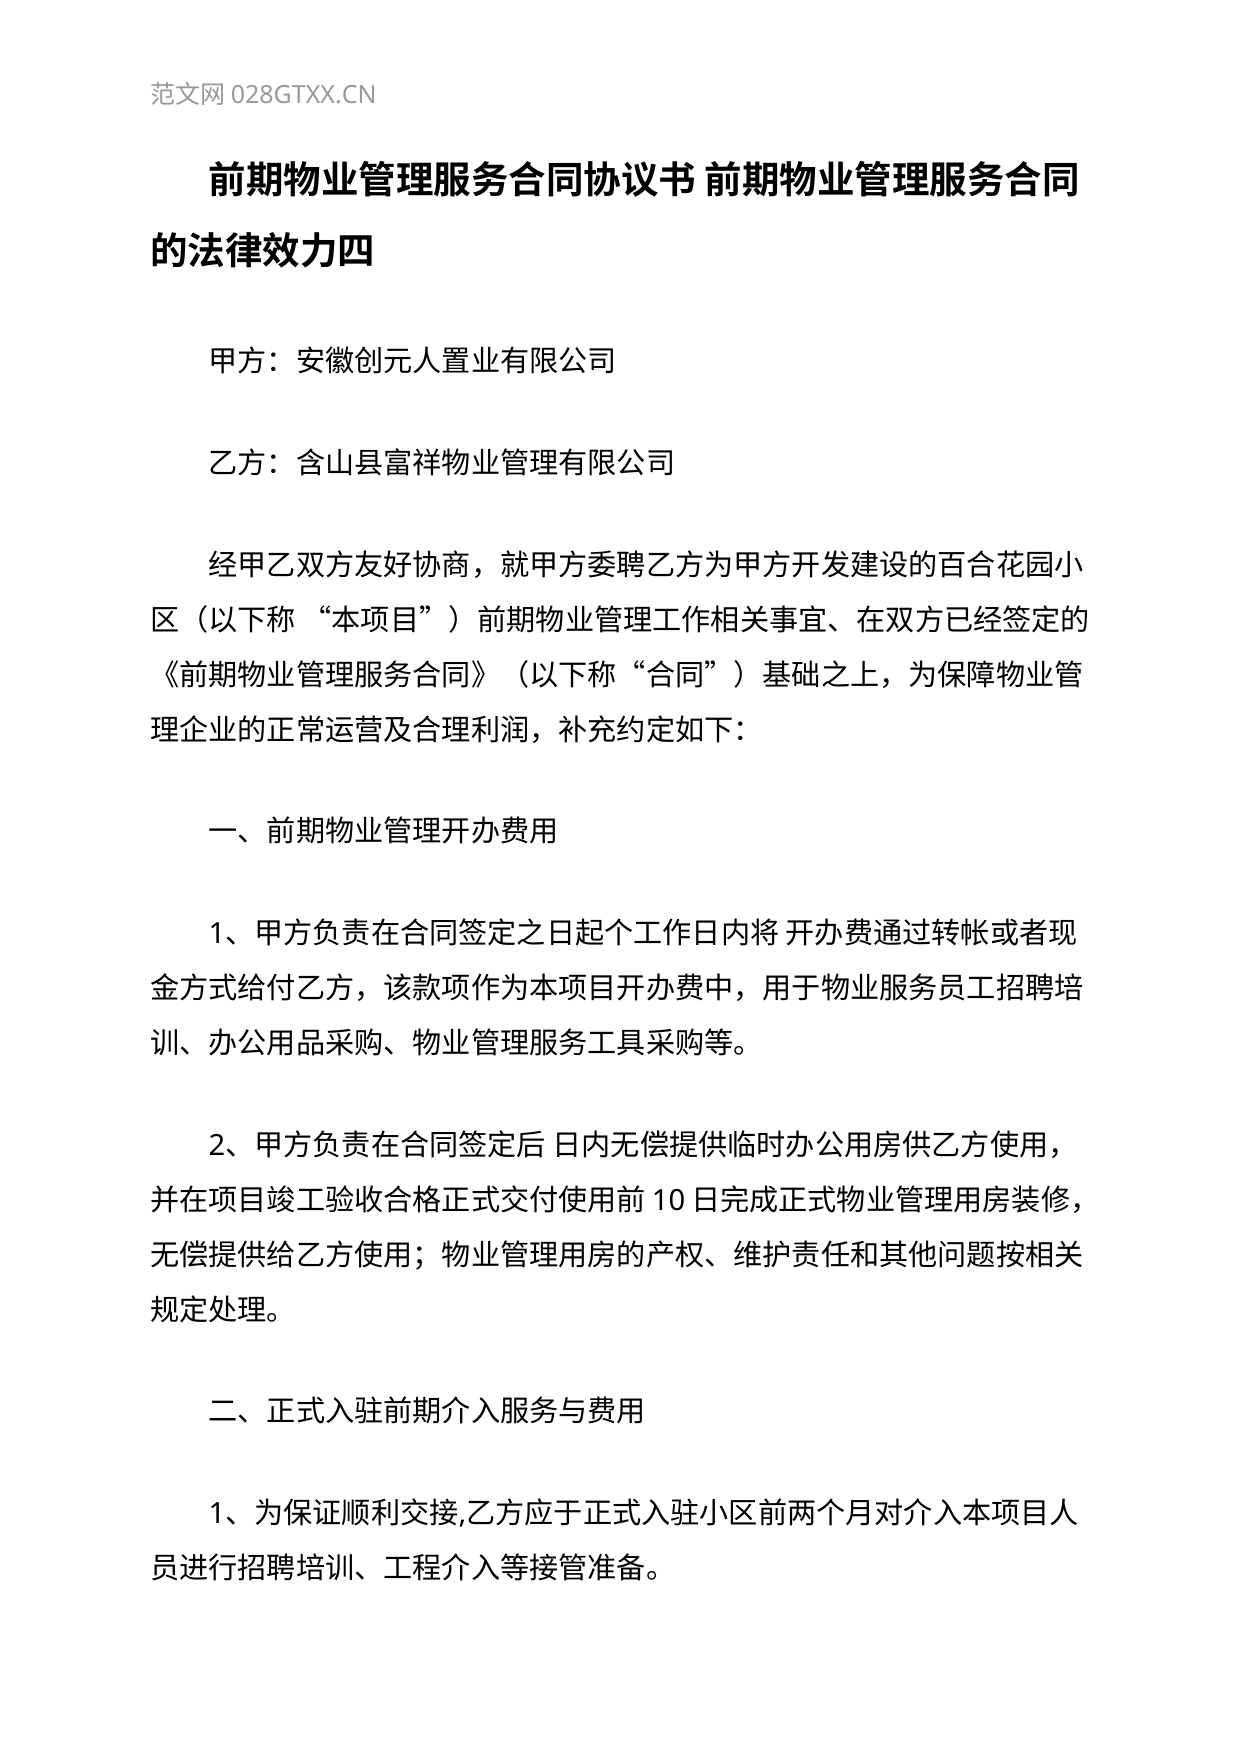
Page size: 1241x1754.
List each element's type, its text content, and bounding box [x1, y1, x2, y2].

text 1、为保证顺利交接,乙方应于正式入驻小区前两个月对介入本项目人员进行招聘培训、工程介入等接管准备。 [150, 1490, 1090, 1587]
text 前期物业管理服务合同协议书 前期物业管理服务合同的法律效力四 [150, 150, 1090, 275]
text 甲方：安徽创元人置业有限公司 [150, 338, 1090, 380]
text 1、甲方负责在合同签定之日起个工作日内将 开办费通过转帐或者现金方式给付乙方，该款项作为本项目开办费中，用于物业服务员工招聘培训、办公用品采购、物业管理服务工具采购等。 [150, 910, 1090, 1062]
text 一、前期物业管理开办费用 [150, 808, 1090, 850]
text 二、正式入驻前期介入服务与费用 [150, 1388, 1090, 1430]
text 2、甲方负责在合同签定后 日内无偿提供临时办公用房供乙方使用，并在项目竣工验收合格正式交付使用前10日完成正式物业管理用房装修，无偿提供给乙方使用；物业管理用房的产权、维护责任和其他问题按相关规定处理。 [150, 1121, 1090, 1328]
text 经甲乙双方友好协商，就甲方委聘乙方为甲方开发建设的百合花园小区（以下称 “本项目”）前期物业管理工作相关事宜、在双方已经签定的《前期物业管理服务合同》（以下称“合同”）基础之上，为保障物业管理企业的正常运营及合理利润，补充约定如下： [150, 541, 1090, 748]
text 乙方：含山县富祥物业管理有限公司 [150, 440, 1090, 482]
